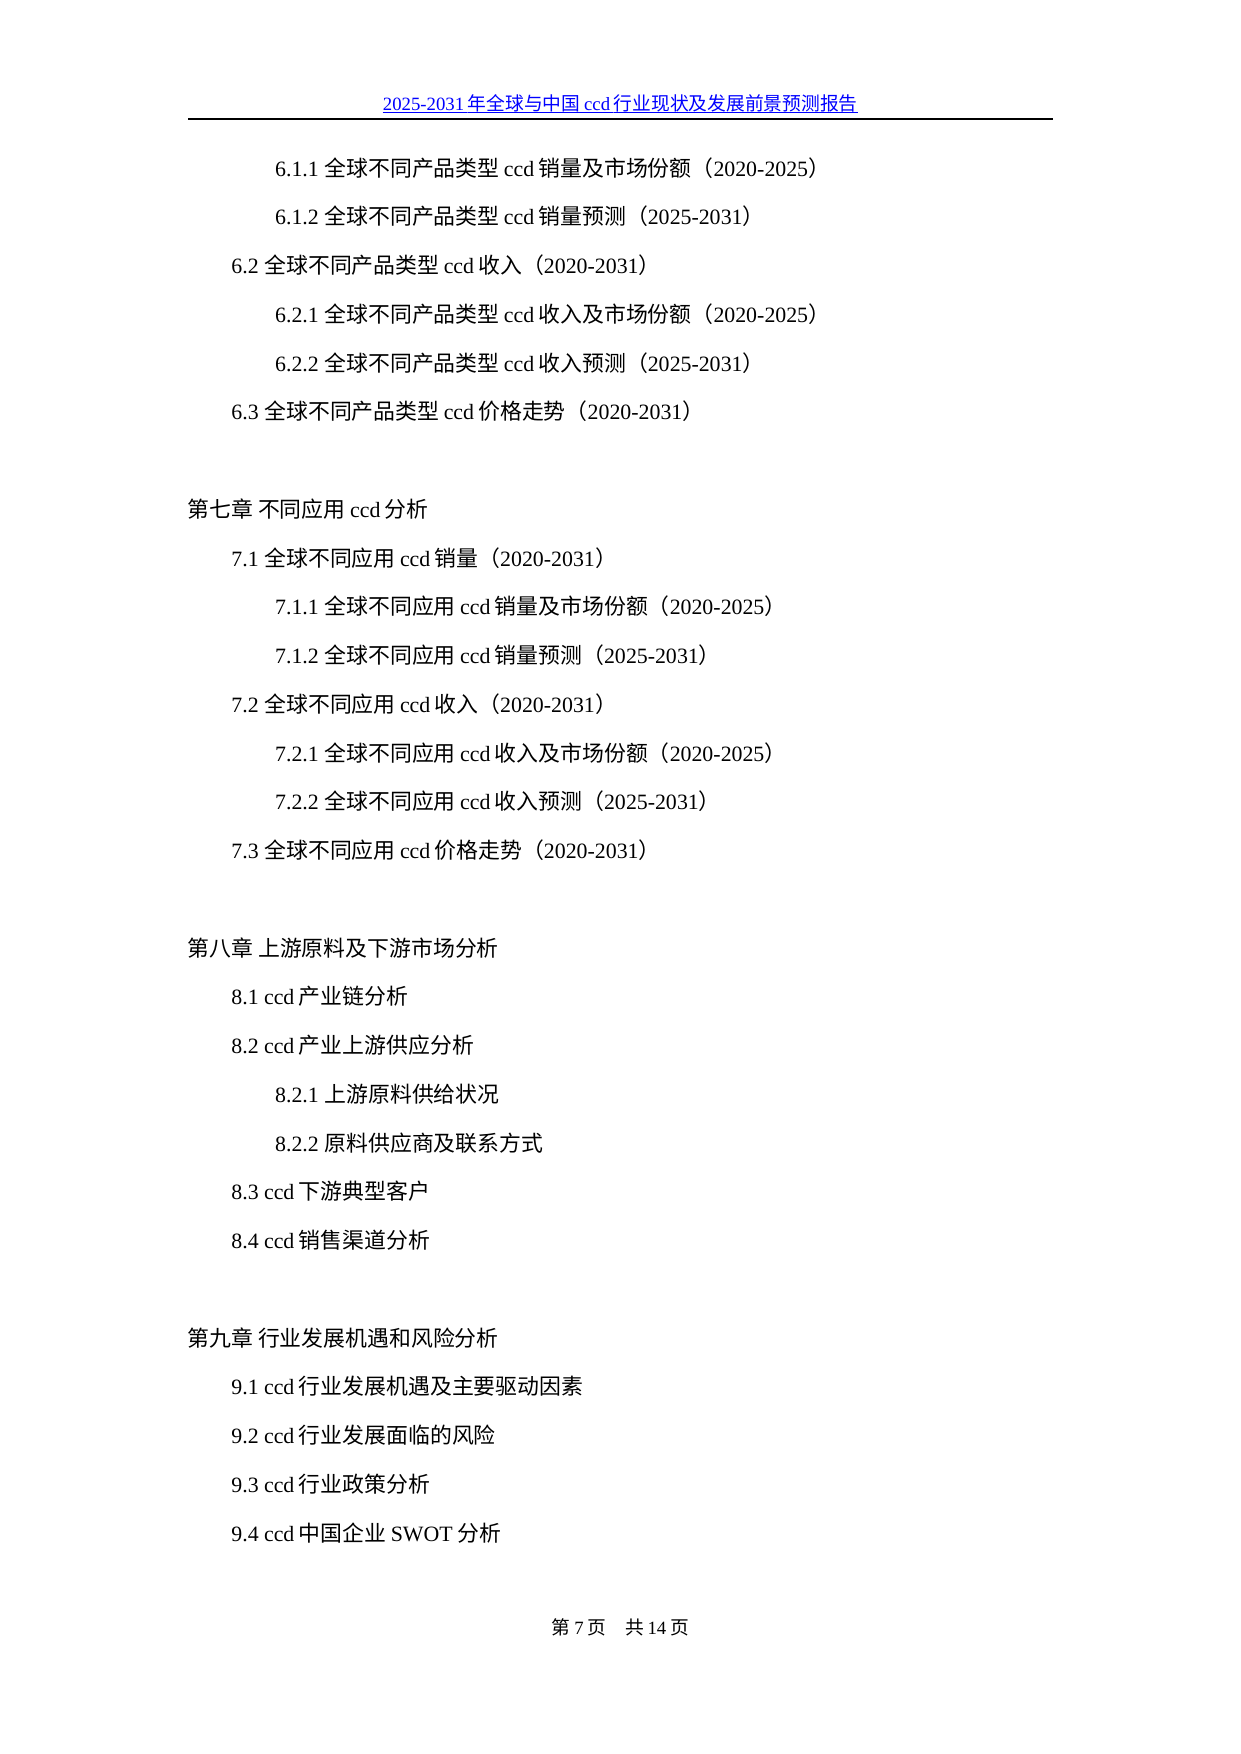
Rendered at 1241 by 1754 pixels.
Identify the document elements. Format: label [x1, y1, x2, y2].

text [187, 150, 1053, 1548]
